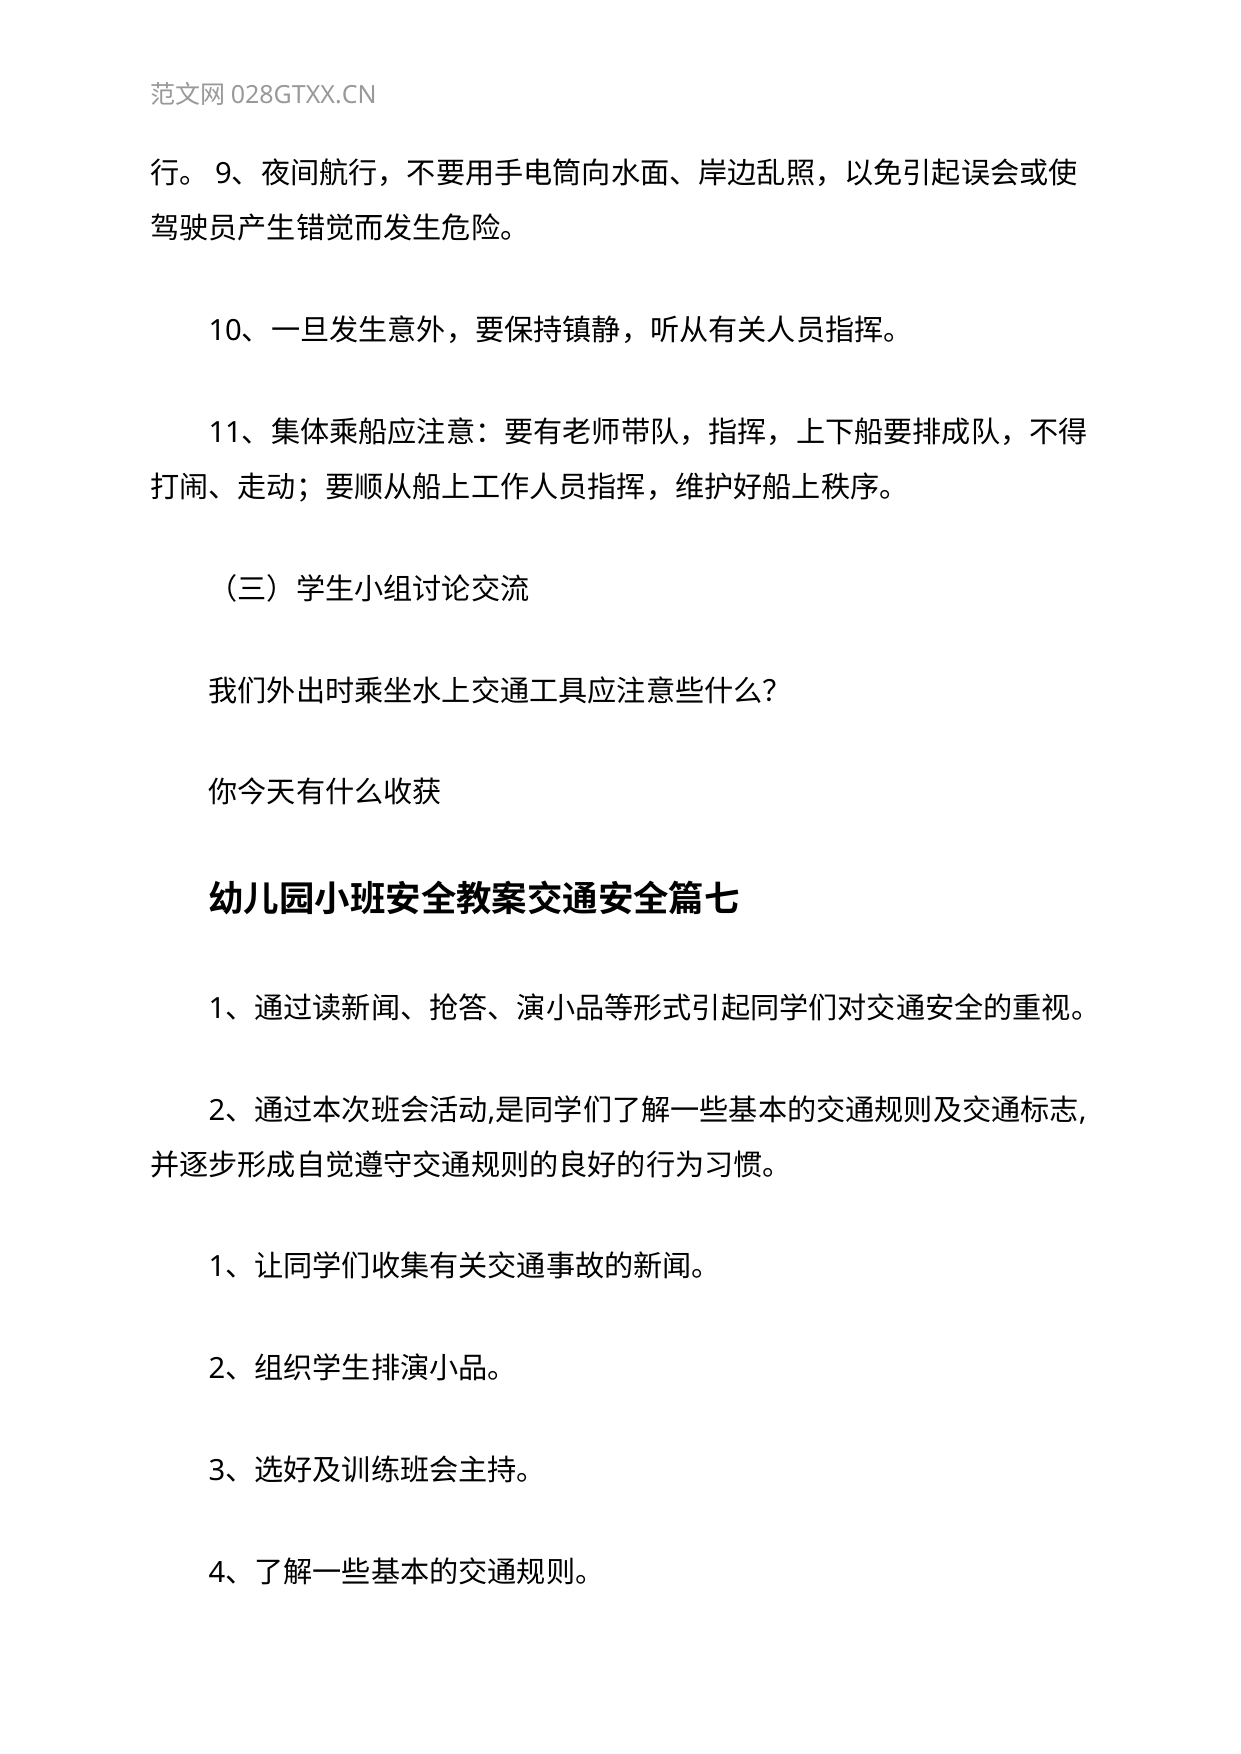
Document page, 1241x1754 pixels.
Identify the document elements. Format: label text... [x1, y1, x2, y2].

text 幼儿园小班安全教案交通安全篇七 [150, 871, 1090, 922]
text 3、选好及训练班会主持。 [150, 1447, 1090, 1489]
text 11、集体乘船应注意：要有老师带队，指挥，上下船要排成队，不得打闹、走动；要顺从船上工作人员指挥，维护好船上秩序。 [150, 409, 1090, 506]
text 1、通过读新闻、抢答、演小品等形式引起同学们对交通安全的重视。 [150, 984, 1090, 1027]
text 10、一旦发生意外，要保持镇静，听从有关人员指挥。 [150, 307, 1090, 349]
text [150, 150, 1090, 247]
text （三）学生小组讨论交流 [150, 566, 1090, 608]
text 2、通过本次班会活动,是同学们了解一些基本的交通规则及交通标志,并逐步形成自觉遵守交通规则的良好的行为习惯。 [150, 1086, 1090, 1183]
text 1、让同学们收集有关交通事故的新闻。 [150, 1243, 1090, 1285]
text 4、了解一些基本的交通规则。 [150, 1549, 1090, 1591]
text 你今天有什么收获 [150, 769, 1090, 811]
text 我们外出时乘坐水上交通工具应注意些什么？ [150, 667, 1090, 709]
text 2、组织学生排演小品。 [150, 1345, 1090, 1387]
